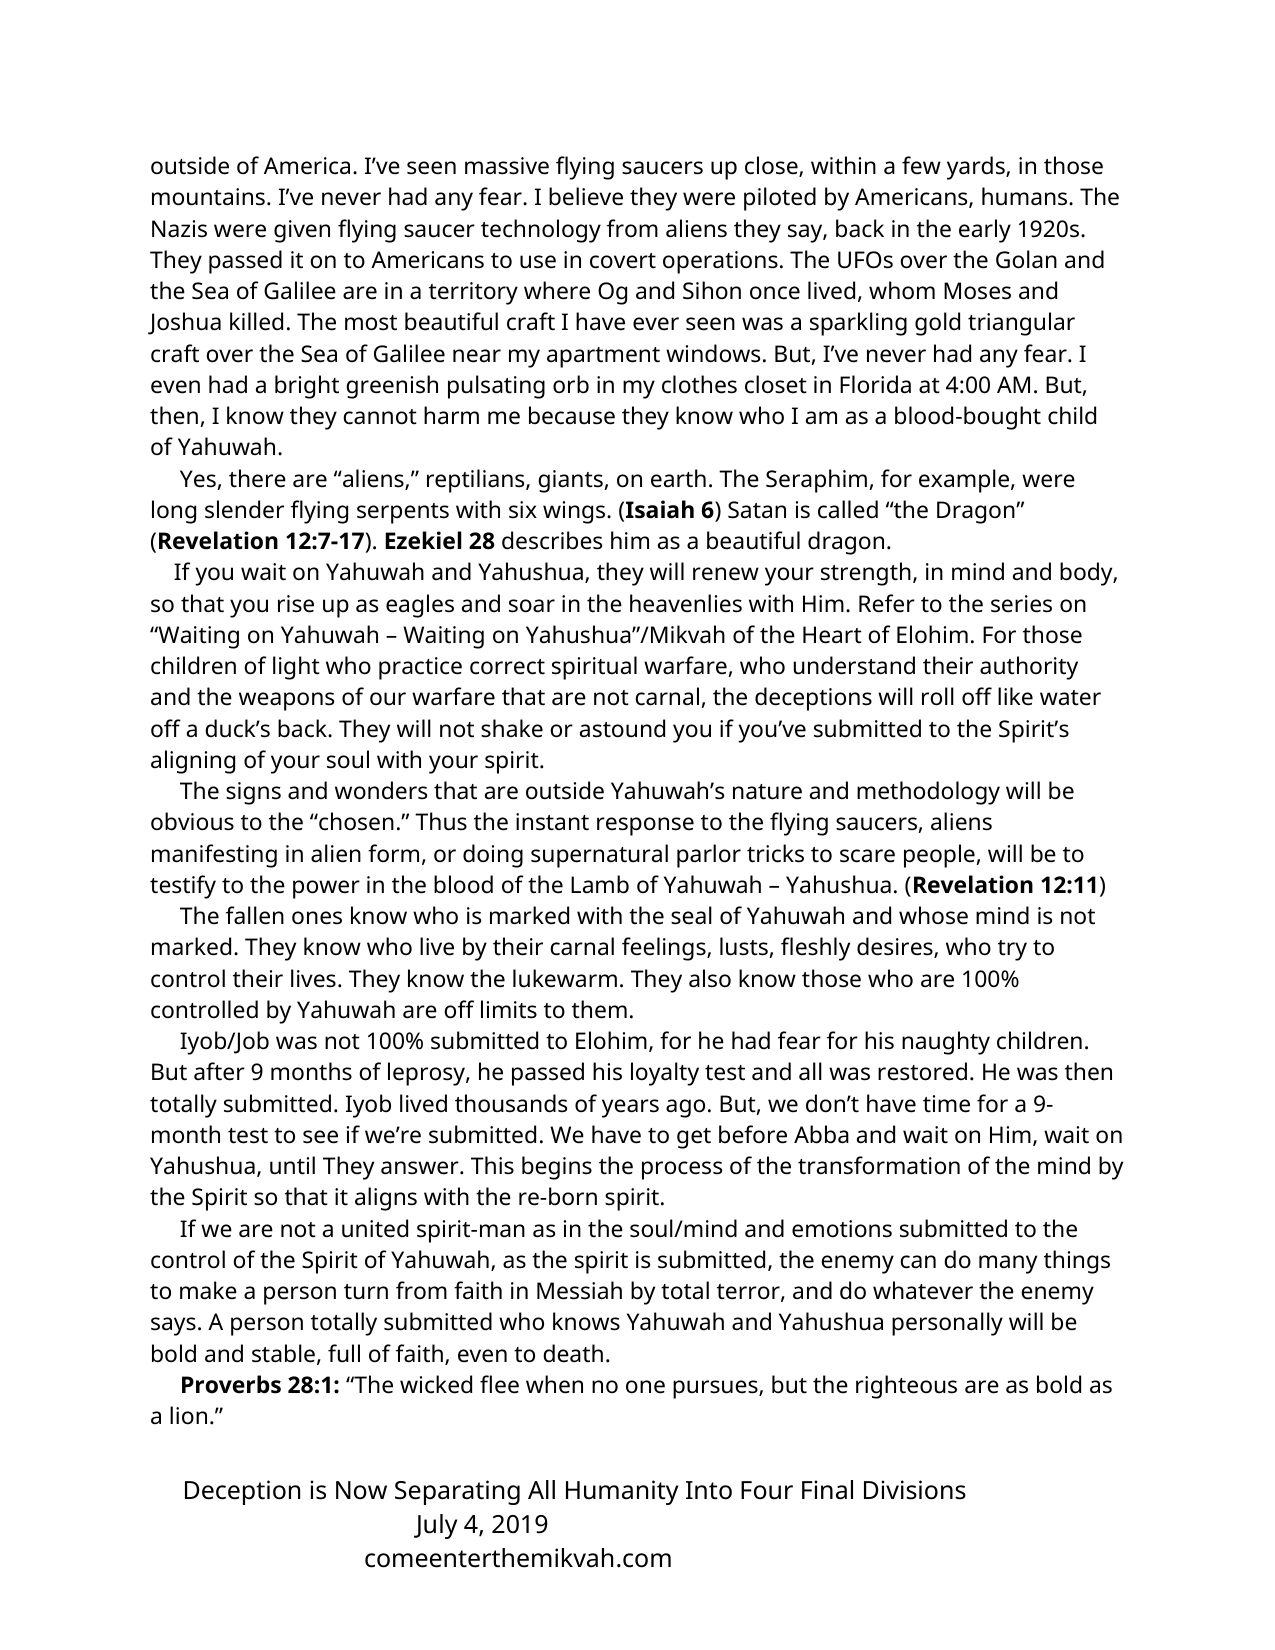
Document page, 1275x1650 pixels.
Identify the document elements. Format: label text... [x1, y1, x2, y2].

text Iyob/Job was not 100% submitted to Elohim, for he had fear for his naughty children. But after 9 months of leprosy, he passed his loyalty test and all was restored. He was then totally submitted. Iyob lived thousands of years ago. But, we don’t have time for a 9-month test to see if we’re submitted. We have to get before Abba and wait on Him, wait on Yahushua, until They answer. This begins the process of the transformation of the mind by the Spirit so that it aligns with the re-born spirit. [150, 1025, 1125, 1212]
text The fallen ones know who is marked with the seal of Yahuwah and whose mind is not marked. They know who live by their carnal feelings, lusts, fleshly desires, who try to control their lives. They know the lukewarm. They also know those who are 100% controlled by Yahuwah are off limits to them. [150, 900, 1125, 1025]
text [150, 150, 1125, 462]
text Yes, there are “aliens,” reptilians, giants, on earth. The Seraphim, for example, were long slender flying serpents with six wings. (Isaiah 6) Satan is called “the Dragon” (Revelation 12:7-17). Ezekiel 28 describes him as a beautiful dragon. [150, 462, 1125, 556]
text If we are not a united spirit-man as in the soul/mind and emotions submitted to the control of the Spirit of Yahuwah, as the spirit is submitted, the enemy can do many things to make a person turn from faith in Messiah by total terror, and do whatever the enemy says. A person totally submitted who knows Yahuwah and Yahushua personally will be bold and stable, full of faith, even to death. [150, 1212, 1125, 1369]
text The signs and wonders that are outside Yahuwah’s nature and methodology will be obvious to the “chosen.” Thus the instant response to the flying saucers, aliens manifesting in alien form, or doing supernatural parlor tricks to scare people, will be to testify to the power in the blood of the Lamb of Yahuwah – Yahushua. (Revelation 12:11) [150, 775, 1125, 900]
text Proverbs 28:1: “The wicked flee when no one pursues, but the righteous are as bold as a lion.” [150, 1369, 1125, 1431]
text If you wait on Yahuwah and Yahushua, they will renew your strength, in mind and body, so that you rise up as eagles and soar in the heavenlies with Him. Refer to the series on “Waiting on Yahuwah – Waiting on Yahushua”/Mikvah of the Heart of Elohim. For those children of light who practice correct spiritual warfare, who understand their authority and the weapons of our warfare that are not carnal, the deceptions will roll off like water off a duck’s back. They will not shake or astound you if you’ve submitted to the Spirit’s aligning of your soul with your spirit. [150, 556, 1125, 775]
